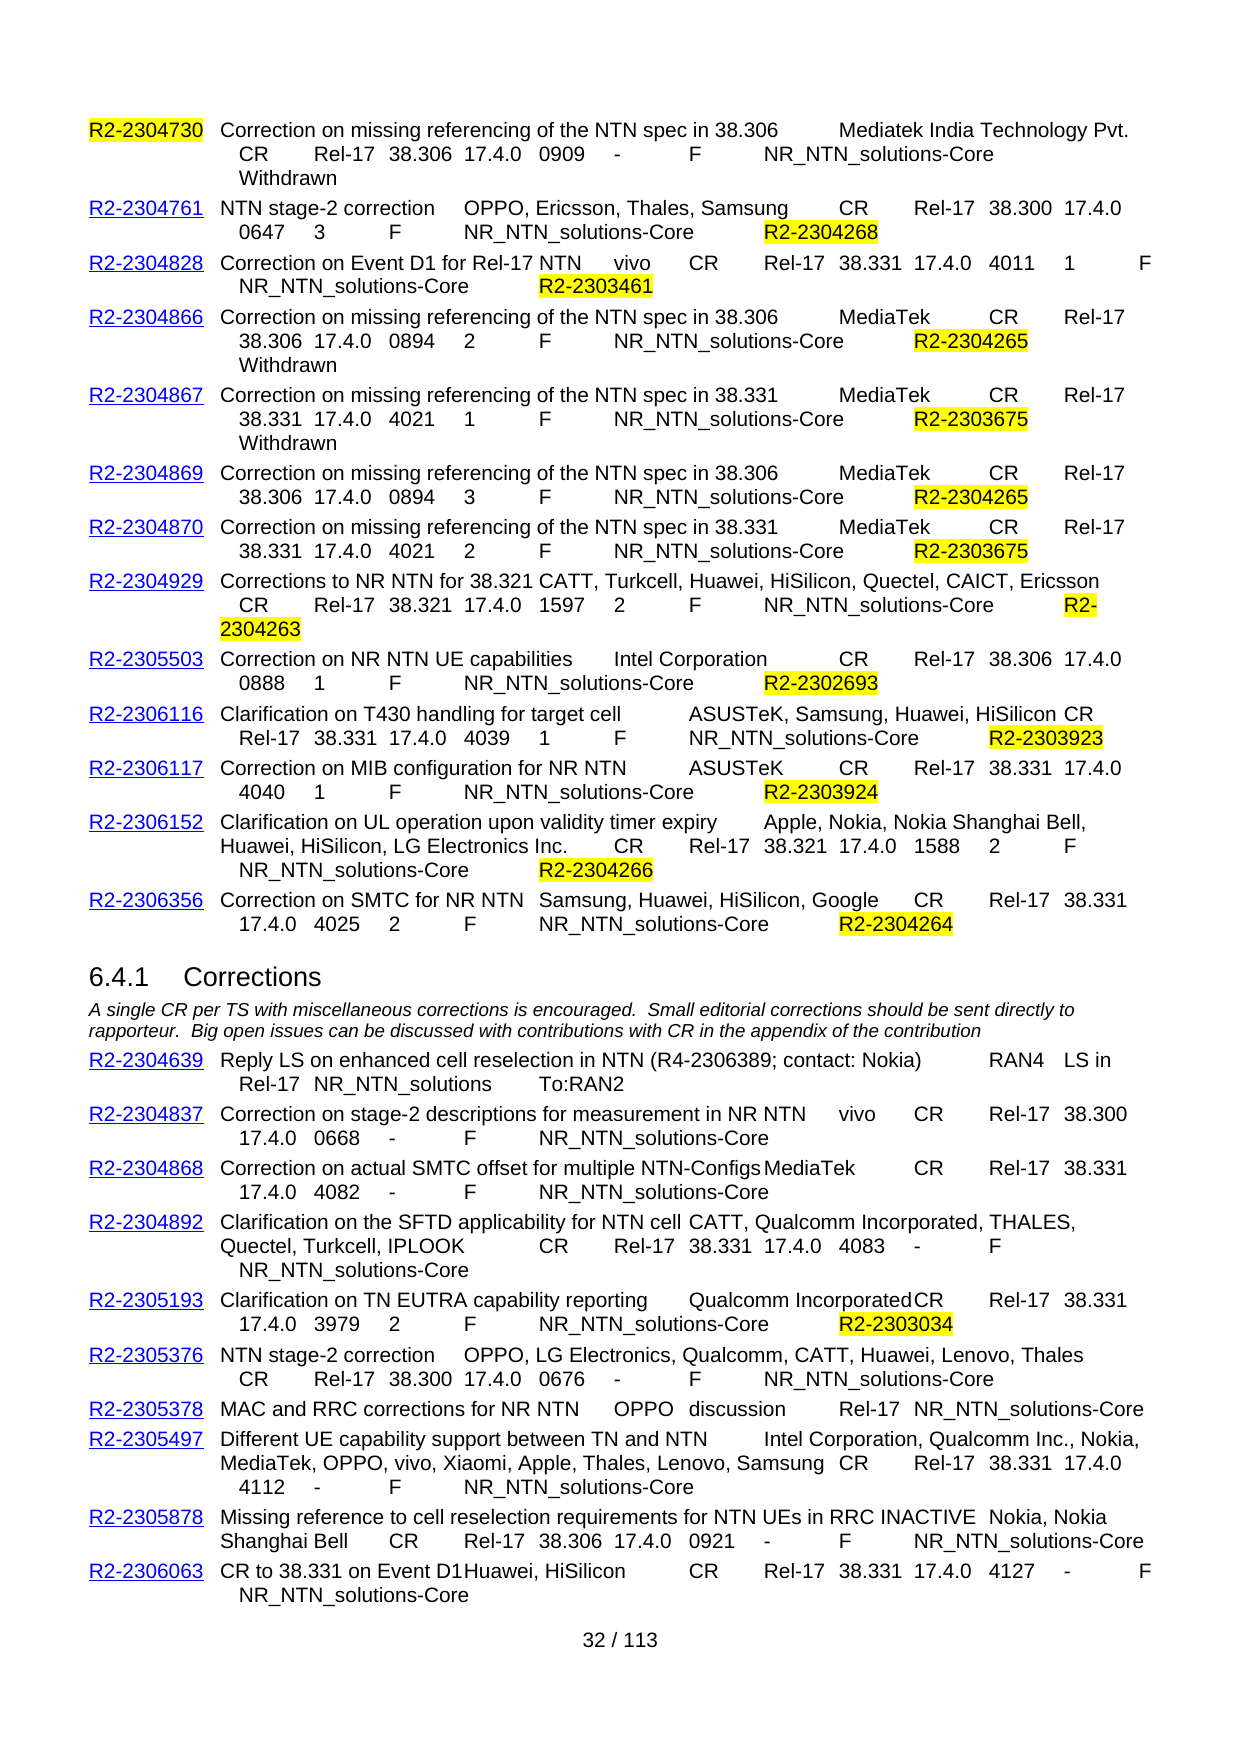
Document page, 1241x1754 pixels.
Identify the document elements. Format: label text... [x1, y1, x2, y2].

title R2-2306152 Clarification on UL operation upon validity timer expiry Apple, Nokia, Nokia Shanghai Bell, Huawei, HiSilicon, LG Electronics Inc. CR Rel-17 38.321 17.4.0 1588 2 F NR_NTN_solutions-Core R2-2304266 [89, 810, 1152, 882]
title R2-2304828 Correction on Event D1 for Rel-17 NTN vivo CR Rel-17 38.331 17.4.0 4011 1 F NR_NTN_solutions-Core R2-2303461 [89, 250, 1152, 298]
title R2-2304837 Correction on stage-2 descriptions for measurement in NR NTN vivo CR Rel-17 38.300 17.4.0 0668 - F NR_NTN_solutions-Core [89, 1102, 1152, 1150]
title R2-2305193 Clarification on TN EUTRA capability reporting Qualcomm Incorporated CR Rel-17 38.331 17.4.0 3979 2 F NR_NTN_solutions-Core R2-2303034 [89, 1288, 1152, 1336]
title R2-2304867 Correction on missing referencing of the NTN spec in 38.331 MediaTek CR Rel-17 38.331 17.4.0 4021 1 F NR_NTN_solutions-Core R2-2303675 Withdrawn [89, 383, 1152, 454]
title R2-2304761 NTN stage-2 correction OPPO, Ericsson, Thales, Samsung CR Rel-17 38.300 17.4.0 0647 3 F NR_NTN_solutions-Core R2-2304268 [89, 196, 1152, 244]
title R2-2304639 Reply LS on enhanced cell reselection in NTN (R4-2306389; contact: Nokia) RAN4 LS in Rel-17 NR_NTN_solutions To:RAN2 [89, 1048, 1152, 1096]
title R2-2304866 Correction on missing referencing of the NTN spec in 38.306 MediaTek CR Rel-17 38.306 17.4.0 0894 2 F NR_NTN_solutions-Core R2-2304265 Withdrawn [89, 304, 1152, 376]
title R2-2306356 Correction on SMTC for NR NTN Samsung, Huawei, HiSilicon, Google CR Rel-17 38.331 17.4.0 4025 2 F NR_NTN_solutions-Core R2-2304264 [89, 888, 1152, 936]
title R2-2306063 CR to 38.331 on Event D1 Huawei, HiSilicon CR Rel-17 38.331 17.4.0 4127 - F NR_NTN_solutions-Core [89, 1559, 1152, 1607]
subtitle 6.4.1 Corrections [89, 961, 1152, 992]
title R2-2304868 Correction on actual SMTC offset for multiple NTN-Configs MediaTek CR Rel-17 38.331 17.4.0 4082 - F NR_NTN_solutions-Core [89, 1156, 1152, 1204]
title R2-2305378 MAC and RRC corrections for NR NTN OPPO discussion Rel-17 NR_NTN_solutions-Core [89, 1397, 1152, 1421]
title R2-2305376 NTN stage-2 correction OPPO, LG Electronics, Qualcomm, CATT, Huawei, Lenovo, Thales CR Rel-17 38.300 17.4.0 0676 - F NR_NTN_solutions-Core [89, 1342, 1152, 1390]
title R2-2304869 Correction on missing referencing of the NTN spec in 38.306 MediaTek CR Rel-17 38.306 17.4.0 0894 3 F NR_NTN_solutions-Core R2-2304265 [89, 461, 1152, 509]
title R2-2304730 Correction on missing referencing of the NTN spec in 38.306 Mediatek India Technology Pvt. CR Rel-17 38.306 17.4.0 0909 - F NR_NTN_solutions-Core Withdrawn [89, 118, 1152, 190]
text A single CR per TS with miscellaneous corrections is encouraged. Small editorial corrections should be sent directly to rapporteur. Big open issues can be discussed with contributions with CR in the appendix of the contribution [89, 998, 1152, 1041]
title R2-2306117 Correction on MIB configuration for NR NTN ASUSTeK CR Rel-17 38.331 17.4.0 4040 1 F NR_NTN_solutions-Core R2-2303924 [89, 756, 1152, 803]
title R2-2305503 Correction on NR NTN UE capabilities Intel Corporation CR Rel-17 38.306 17.4.0 0888 1 F NR_NTN_solutions-Core R2-2302693 [89, 647, 1152, 695]
title R2-2305878 Missing reference to cell reselection requirements for NTN UEs in RRC INACTIVE Nokia, Nokia Shanghai Bell CR Rel-17 38.306 17.4.0 0921 - F NR_NTN_solutions-Core [89, 1505, 1152, 1553]
title R2-2304870 Correction on missing referencing of the NTN spec in 38.331 MediaTek CR Rel-17 38.331 17.4.0 4021 2 F NR_NTN_solutions-Core R2-2303675 [89, 515, 1152, 563]
title R2-2306116 Clarification on T430 handling for target cell ASUSTeK, Samsung, Huawei, HiSilicon CR Rel-17 38.331 17.4.0 4039 1 F NR_NTN_solutions-Core R2-2303923 [89, 701, 1152, 749]
title R2-2305497 Different UE capability support between TN and NTN Intel Corporation, Qualcomm Inc., Nokia, MediaTek, OPPO, vivo, Xiaomi, Apple, Thales, Lenovo, Samsung CR Rel-17 38.331 17.4.0 4112 - F NR_NTN_solutions-Core [89, 1427, 1152, 1499]
title R2-2304892 Clarification on the SFTD applicability for NTN cell CATT, Qualcomm Incorporated, THALES, Quectel, Turkcell, IPLOOK CR Rel-17 38.331 17.4.0 4083 - F NR_NTN_solutions-Core [89, 1210, 1152, 1282]
title R2-2304929 Corrections to NR NTN for 38.321 CATT, Turkcell, Huawei, HiSilicon, Quectel, CAICT, Ericsson CR Rel-17 38.321 17.4.0 1597 2 F NR_NTN_solutions-Core R2-2304263 [89, 569, 1152, 641]
